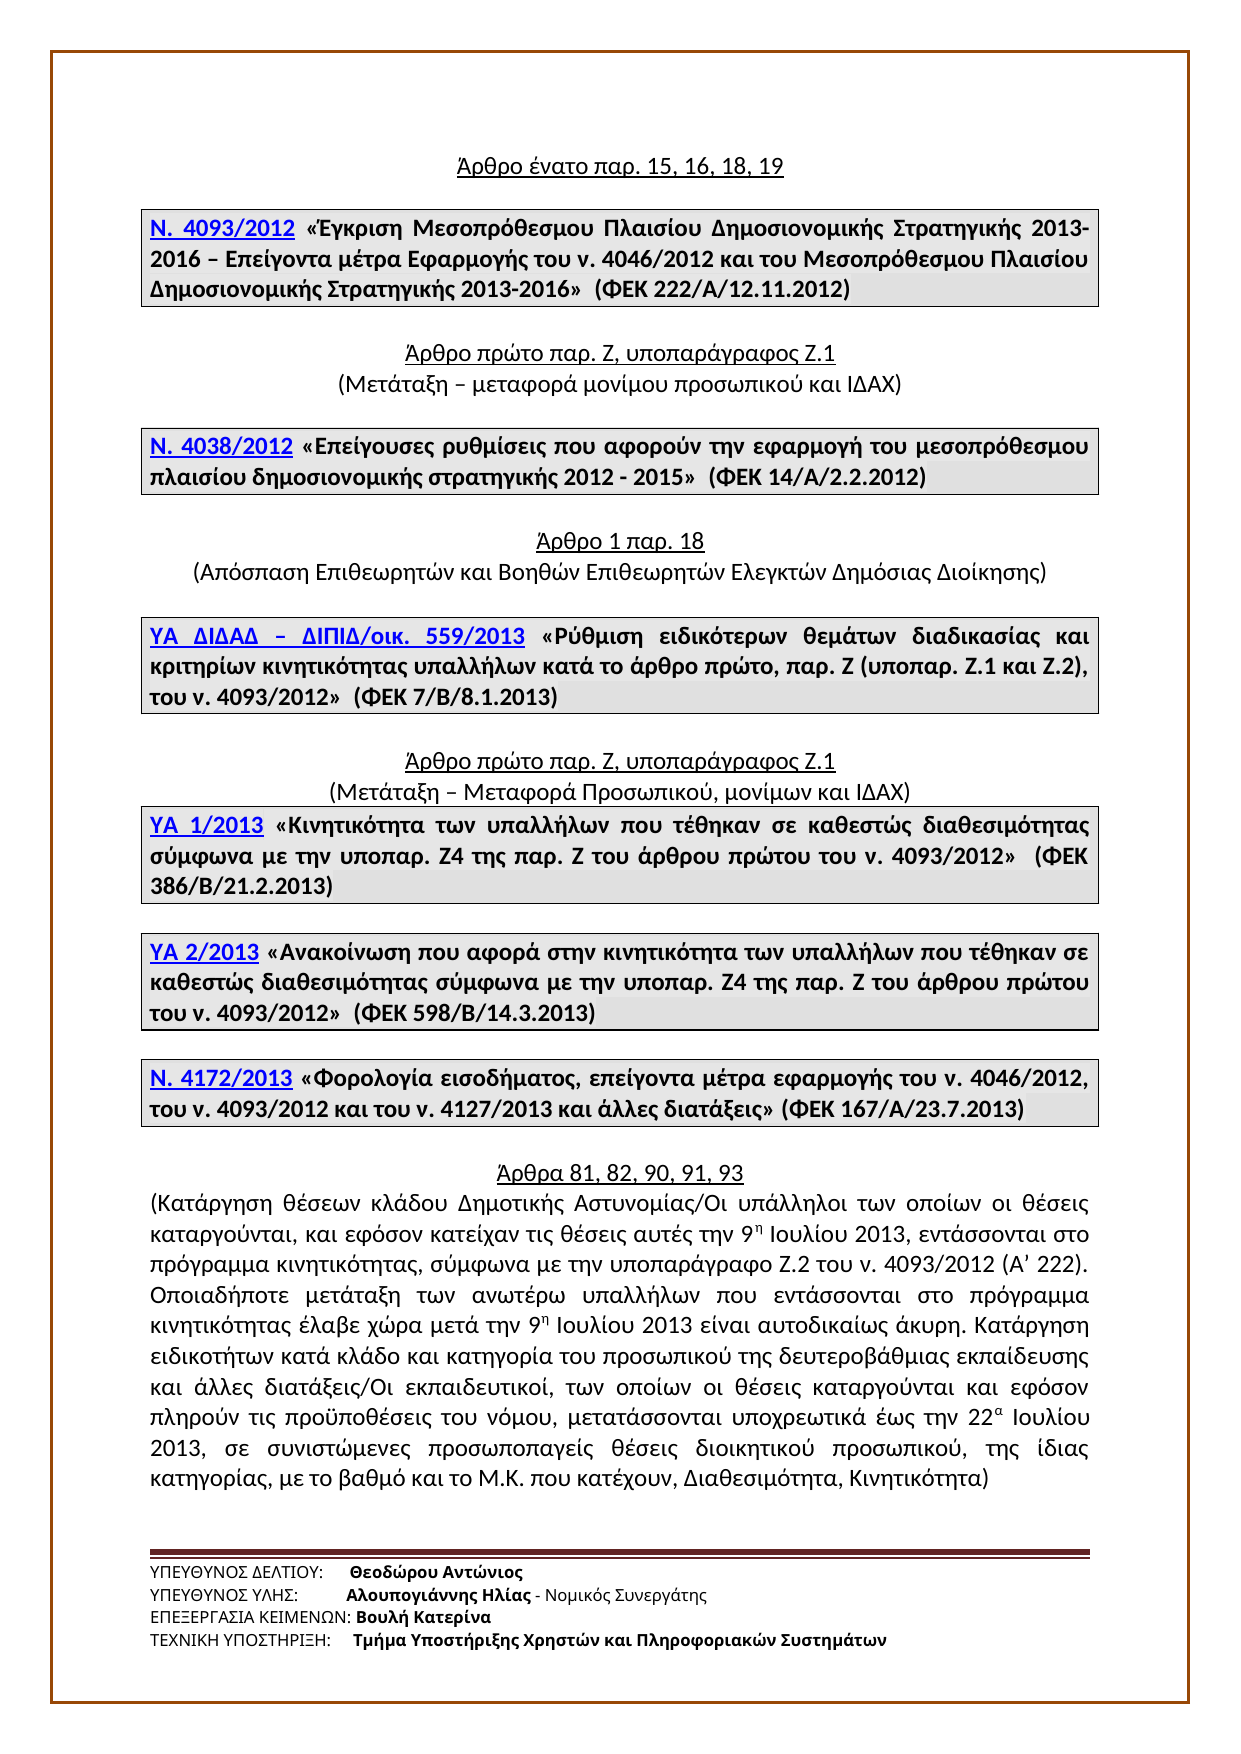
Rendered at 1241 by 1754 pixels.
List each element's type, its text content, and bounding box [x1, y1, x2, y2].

text Ν. 4093/2012 «Έγκριση Μεσοπρόθεσμου Πλαισίου Δημοσιονομικής Στρατηγικής 2013-2016 – Επείγοντα μέτρα Εφαρμογής του ν. 4046/2012 και του Μεσοπρόθεσμου Πλαισίου Δημοσιονομικής Στρατηγικής 2013-2016» (ΦΕΚ 222/Α/12.11.2012) [142, 210, 1098, 306]
text Ν. 4038/2012 «Επείγουσες ρυθμίσεις που αφορούν την εφαρμογή του μεσοπρόθεσμου πλαισίου δημοσιονομικής στρατηγικής 2012 - 2015» (ΦΕΚ 14/Α/2.2.2012) [142, 429, 1098, 494]
text Άρθρο ένατο παρ. 15, 16, 18, 19 [150, 150, 1090, 181]
text ΥΑ 1/2013 «Κινητικότητα των υπαλλήλων που τέθηκαν σε καθεστώς διαθεσιμότητας σύμφωνα με την υποπαρ. Ζ4 της παρ. Ζ του άρθρου πρώτου του ν. 4093/2012» (ΦΕΚ 386/Β/21.2.2013) [142, 807, 1098, 903]
text (Απόσπαση Επιθεωρητών και Βοηθών Επιθεωρητών Ελεγκτών Δημόσιας Διοίκησης) [150, 556, 1090, 586]
text ΥΑ 2/2013 «Ανακοίνωση που αφορά στην κινητικότητα των υπαλλήλων που τέθηκαν σε καθεστώς διαθεσιμότητας σύμφωνα με την υποπαρ. Ζ4 της παρ. Ζ του άρθρου πρώτου του ν. 4093/2012» (ΦΕΚ 598/Β/14.3.2013) [142, 934, 1098, 1029]
text (Κατάργηση θέσεων κλάδου Δημοτικής Αστυνομίας/Οι υπάλληλοι των οποίων οι θέσεις καταργούνται, και εφόσον κατείχαν τις θέσεις αυτές την 9η Ιουλίου 2013, εντάσσονται στο πρόγραμμα κινητικότητας, σύμφωνα με την υποπαράγραφο Ζ.2 του ν. 4093/2012 (Α’ 222). Οποιαδήποτε μετάταξη των ανωτέρω υπαλλήλων που εντάσσονται στο πρόγραμμα κινητικότητας έλαβε χώρα μετά την 9η Ιουλίου 2013 είναι αυτοδικαίως άκυρη. Κατάργηση ειδικοτήτων κατά κλάδο και κατηγορία του προσωπικού της δευτεροβάθμιας εκπαίδευσης και άλλες διατάξεις/Οι εκπαιδευτικοί, των οποίων οι θέσεις καταργούνται και εφόσον πληρούν τις προϋποθέσεις του νόμου, μετατάσσονται υποχρεωτικά έως την 22α Ιουλίου 2013, σε συνιστώμενες προσωποπαγείς θέσεις διοικητικού προσωπικού, της ίδιας κατηγορίας, με το βαθμό και το Μ.Κ. που κατέχουν, Διαθεσιμότητα, Κινητικότητα) [150, 1188, 1090, 1493]
text ΥΑ ΔΙΔΑΔ – ΔΙΠΙΔ/οικ. 559/2013 «Ρύθμιση ειδικότερων θεμάτων διαδικασίας και κριτηρίων κινητικότητας υπαλλήλων κατά το άρθρο πρώτο, παρ. Ζ (υποπαρ. Ζ.1 και Ζ.2), του ν. 4093/2012» (ΦΕΚ 7/Β/8.1.2013) [142, 618, 1098, 713]
text (Μετάταξη – Μεταφορά Προσωπικού, μονίμων και ΙΔΑΧ) [150, 776, 1090, 806]
text Άρθρα 81, 82, 90, 91, 93 [150, 1157, 1090, 1188]
text (Μετάταξη – μεταφορά μονίμου προσωπικού και ΙΔΑΧ) [150, 368, 1090, 399]
text Άρθρο πρώτο παρ. Ζ, υποπαράγραφος Ζ.1 [150, 745, 1090, 776]
text Ν. 4172/2013 «Φορολογία εισοδήματος, επείγοντα μέτρα εφαρμογής του ν. 4046/2012, του ν. 4093/2012 και του ν. 4127/2013 και άλλες διατάξεις» (ΦΕΚ 167/Α/23.7.2013) [142, 1060, 1098, 1126]
text Άρθρο 1 παρ. 18 [150, 525, 1090, 556]
text Άρθρο πρώτο παρ. Ζ, υποπαράγραφος Ζ.1 [150, 338, 1090, 368]
